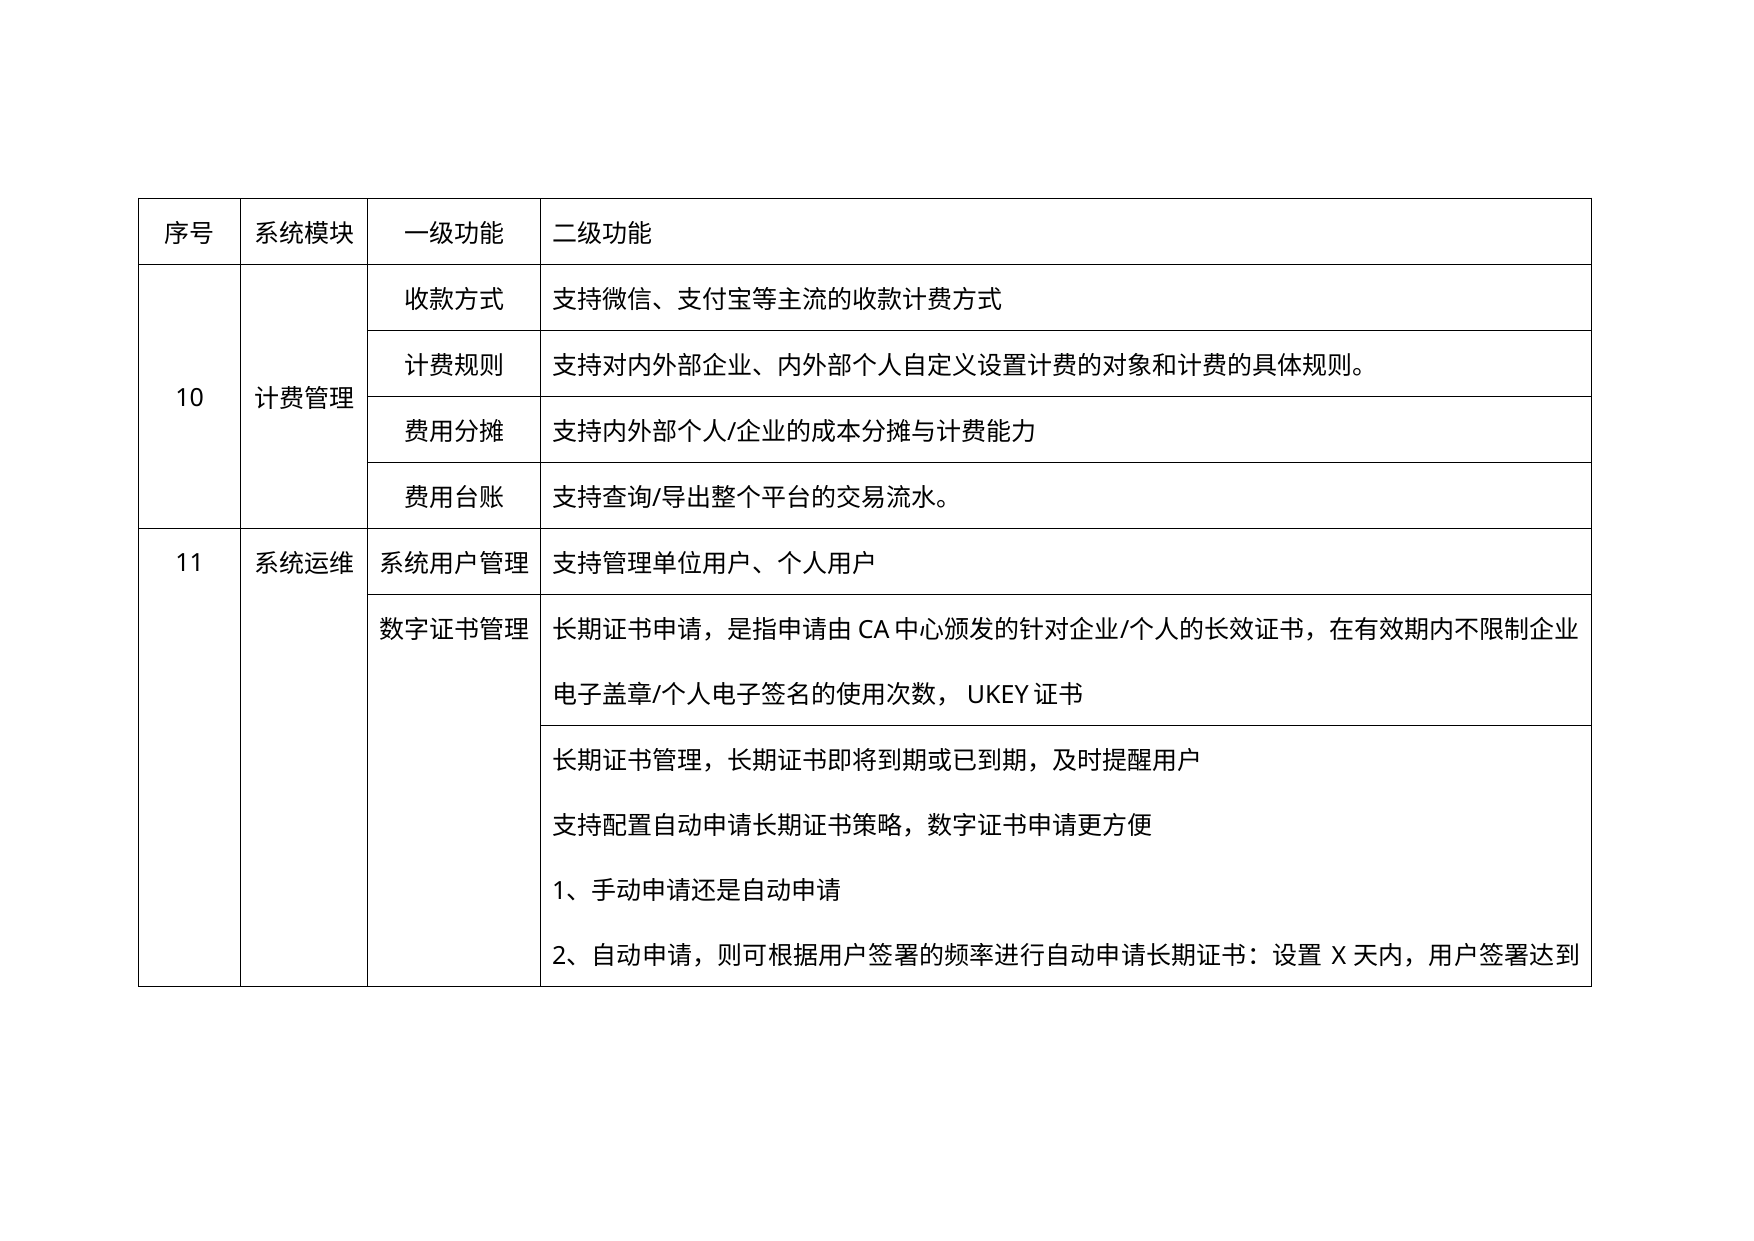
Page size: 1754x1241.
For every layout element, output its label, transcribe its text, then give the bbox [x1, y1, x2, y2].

table_cell 数字证书管理 [368, 595, 540, 986]
table_cell 支持对内外部企业、内外部个人自定义设置计费的对象和计费的具体规则。 [541, 331, 1591, 396]
table_cell 长期证书申请，是指申请由CA中心颁发的针对企业/个人的长效证书，在有效期内不限制企业电子盖章/个人电子签名的使用次数， UKEY证书 [541, 595, 1591, 725]
table_cell 支持内外部个人/企业的成本分摊与计费能力 [541, 397, 1591, 462]
table_cell 系统用户管理 [368, 529, 540, 594]
table_cell 收款方式 [368, 265, 540, 330]
table_cell 支持微信、支付宝等主流的收款计费方式 [541, 265, 1591, 330]
table_cell 系统运维 [241, 529, 367, 986]
table_header 二级功能 [541, 199, 1591, 264]
table_cell 计费管理 [241, 265, 367, 528]
table_cell 11 [139, 529, 240, 986]
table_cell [541, 726, 1591, 986]
table_cell 10 [139, 265, 240, 528]
table_cell 计费规则 [368, 331, 540, 396]
table_cell 费用分摊 [368, 397, 540, 462]
table_cell 支持管理单位用户、个人用户 [541, 529, 1591, 594]
table_header 系统模块 [241, 199, 367, 264]
table_cell 费用台账 [368, 463, 540, 528]
table_header 序号 [139, 199, 240, 264]
table_header 一级功能 [368, 199, 540, 264]
table_cell 支持查询/导出整个平台的交易流水。 [541, 463, 1591, 528]
